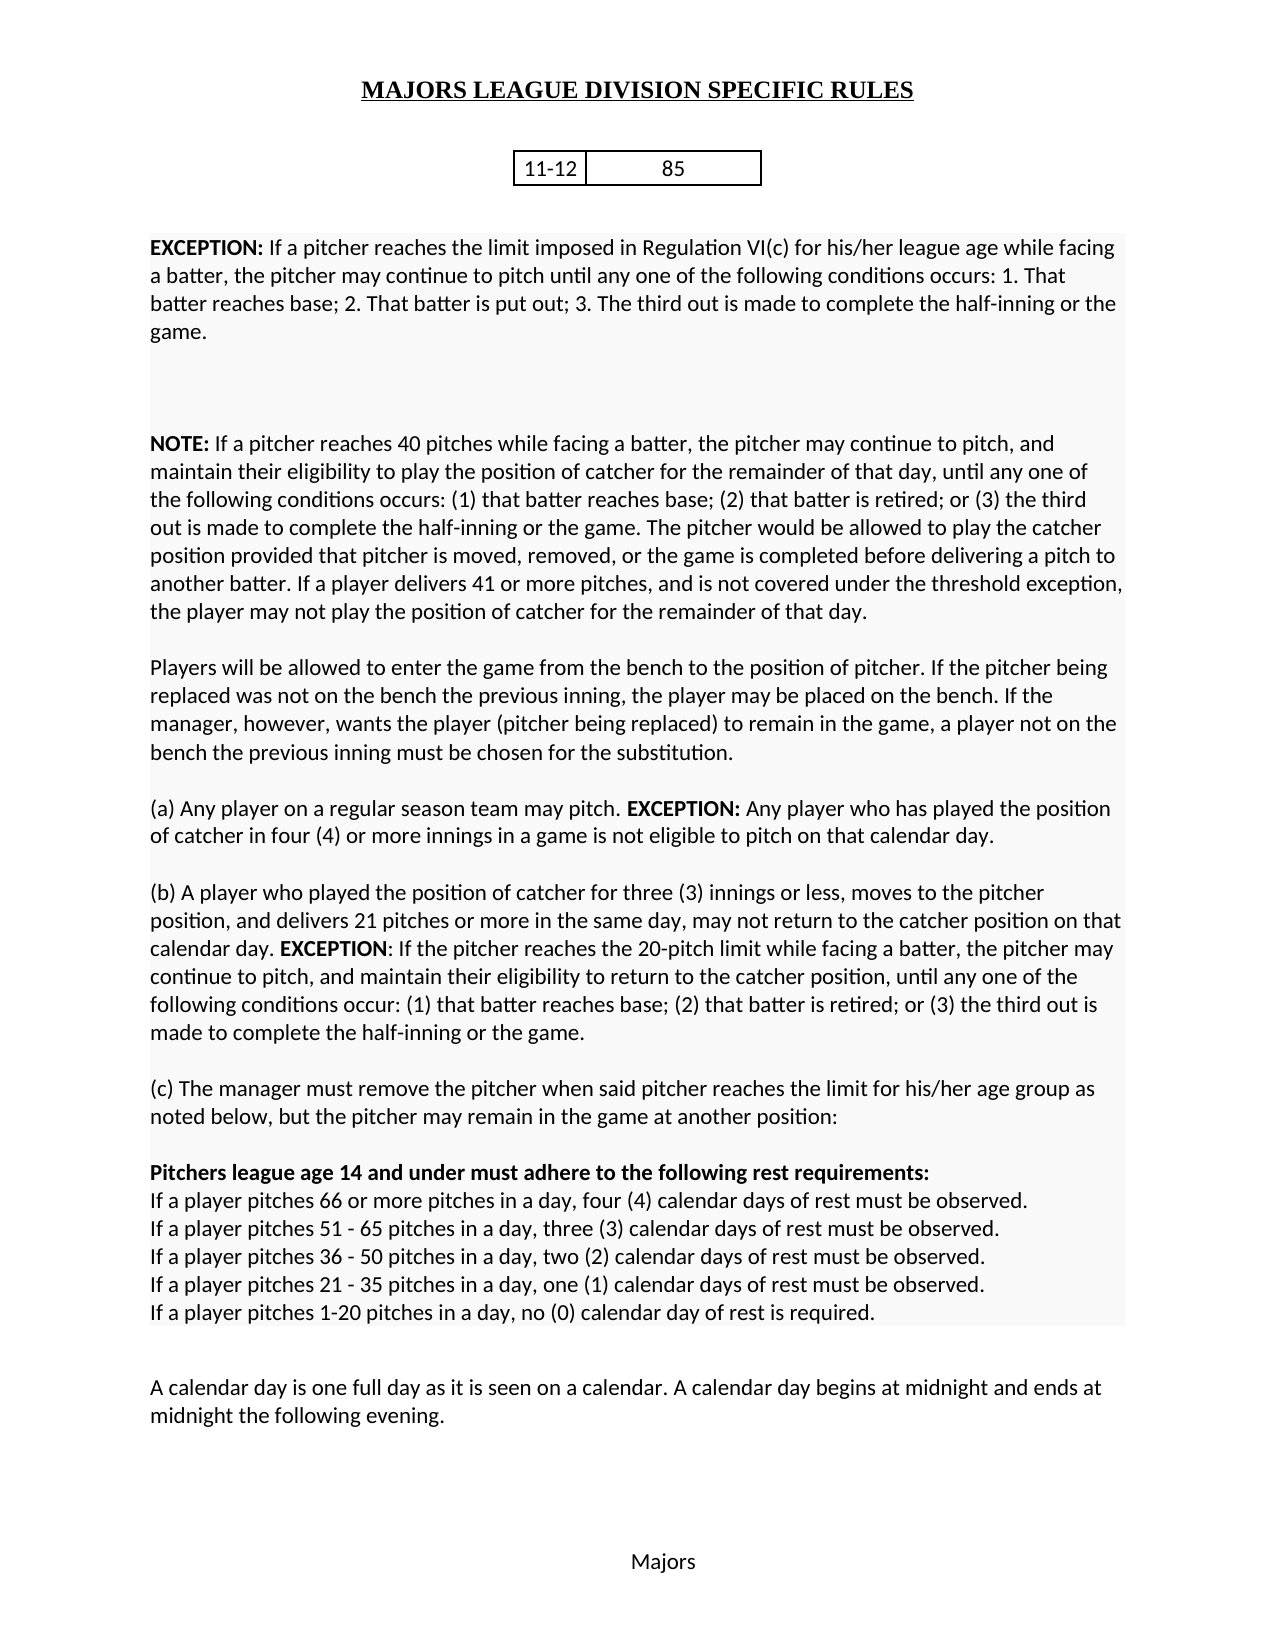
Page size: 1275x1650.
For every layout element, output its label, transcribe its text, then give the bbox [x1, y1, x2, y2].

table_cell 11-12 [515, 152, 585, 184]
table_cell 85 [587, 152, 760, 184]
text A calendar day is one full day as it is seen on a calendar. A calendar day begins at midnight and ends at midnight the following evening. [150, 1373, 1125, 1429]
text NOTE: If a pitcher reaches 40 pitches while facing a batter, the pitcher may continue to pitch, and maintain their eligibility to play the position of catcher for the remainder of that day, until any one of the following conditions occurs: (1) that batter reaches base; (2) that batter is retired; or (3) the third out is made to complete the half-inning or the game. The pitcher would be allowed to play the catcher position provided that pitcher is moved, removed, or the game is completed before delivering a pitch to another batter. If a player delivers 41 or more pitches, and is not covered under the threshold exception, the player may not play the position of catcher for the remainder of that day. Players will be allowed to enter the game from the bench to the position of pitcher. If the pitcher being replaced was not on the bench the previous inning, the player may be placed on the bench. If the manager, however, wants the player (pitcher being replaced) to remain in the game, a player not on the bench the previous inning must be chosen for the substitution. (a) Any player on a regular season team may pitch. EXCEPTION: Any player who has played the position of catcher in four (4) or more innings in a game is not eligible to pitch on that calendar day. (b) A player who played the position of catcher for three (3) innings or less, moves to the pitcher position, and delivers 21 pitches or more in the same day, may not return to the catcher position on that calendar day. EXCEPTION: If the pitcher reaches the 20-pitch limit while facing a batter, the pitcher may continue to pitch, and maintain their eligibility to return to the catcher position, until any one of the following conditions occur: (1) that batter reaches base; (2) that batter is retired; or (3) the third out is made to complete the half-inning or the game. (c) The manager must remove the pitcher when said pitcher reaches the limit for his/her age group as noted below, but the pitcher may remain in the game at another position: Pitchers league age 14 and under must adhere to the following rest requirements: If a player pitches 66 or more pitches in a day, four (4) calendar days of rest must be observed. If a player pitches 51 - 65 pitches in a day, three (3) calendar days of rest must be observed. If a player pitches 36 - 50 pitches in a day, two (2) calendar days of rest must be observed. If a player pitches 21 - 35 pitches in a day, one (1) calendar days of rest must be observed. If a player pitches 1-20 pitches in a day, no (0) calendar day of rest is required. [150, 429, 1125, 1326]
text EXCEPTION: If a pitcher reaches the limit imposed in Regulation VI(c) for his/her league age while facing a batter, the pitcher may continue to pitch until any one of the following conditions occurs: 1. That batter reaches base; 2. That batter is put out; 3. The third out is made to complete the half-inning or the game. [150, 233, 1125, 429]
